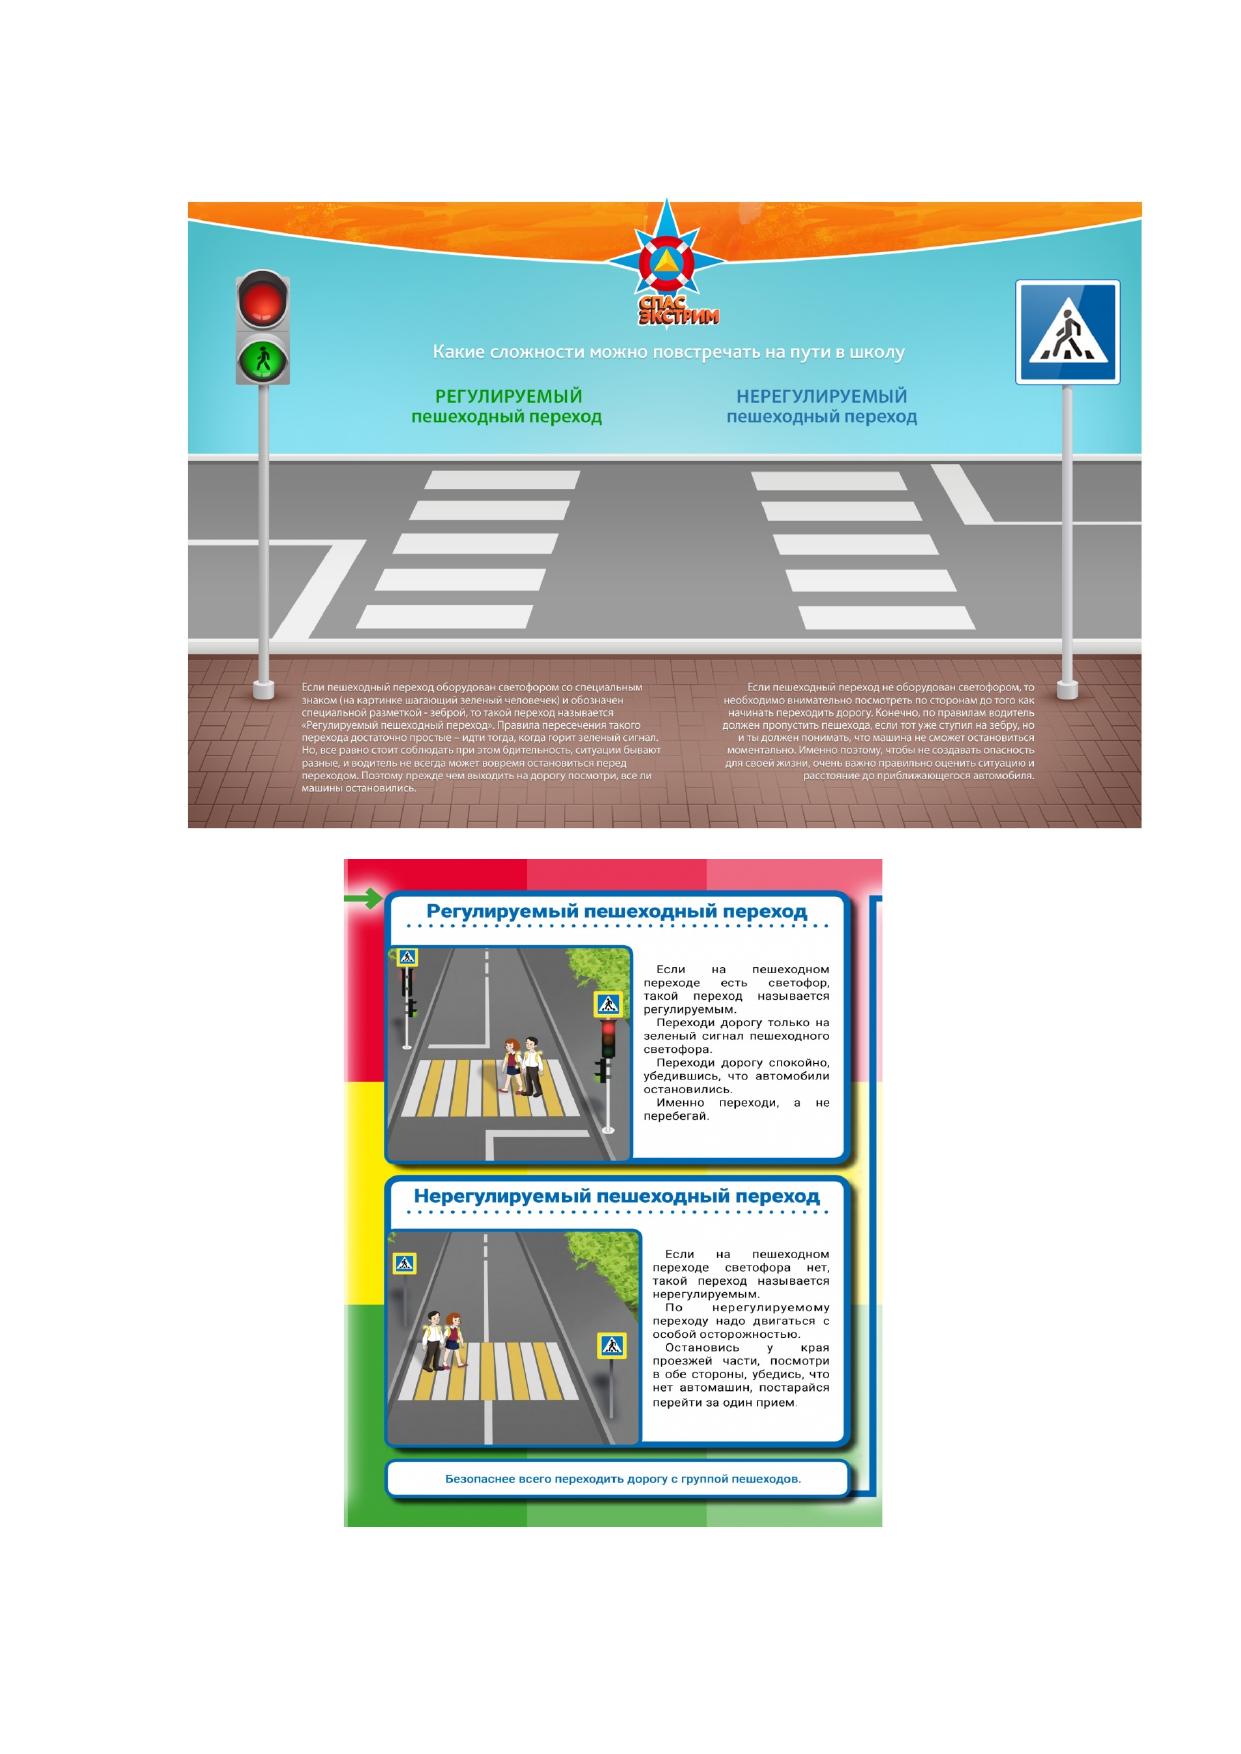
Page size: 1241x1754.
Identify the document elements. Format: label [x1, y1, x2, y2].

picture [177, 191, 1152, 839]
picture [343, 859, 883, 1527]
